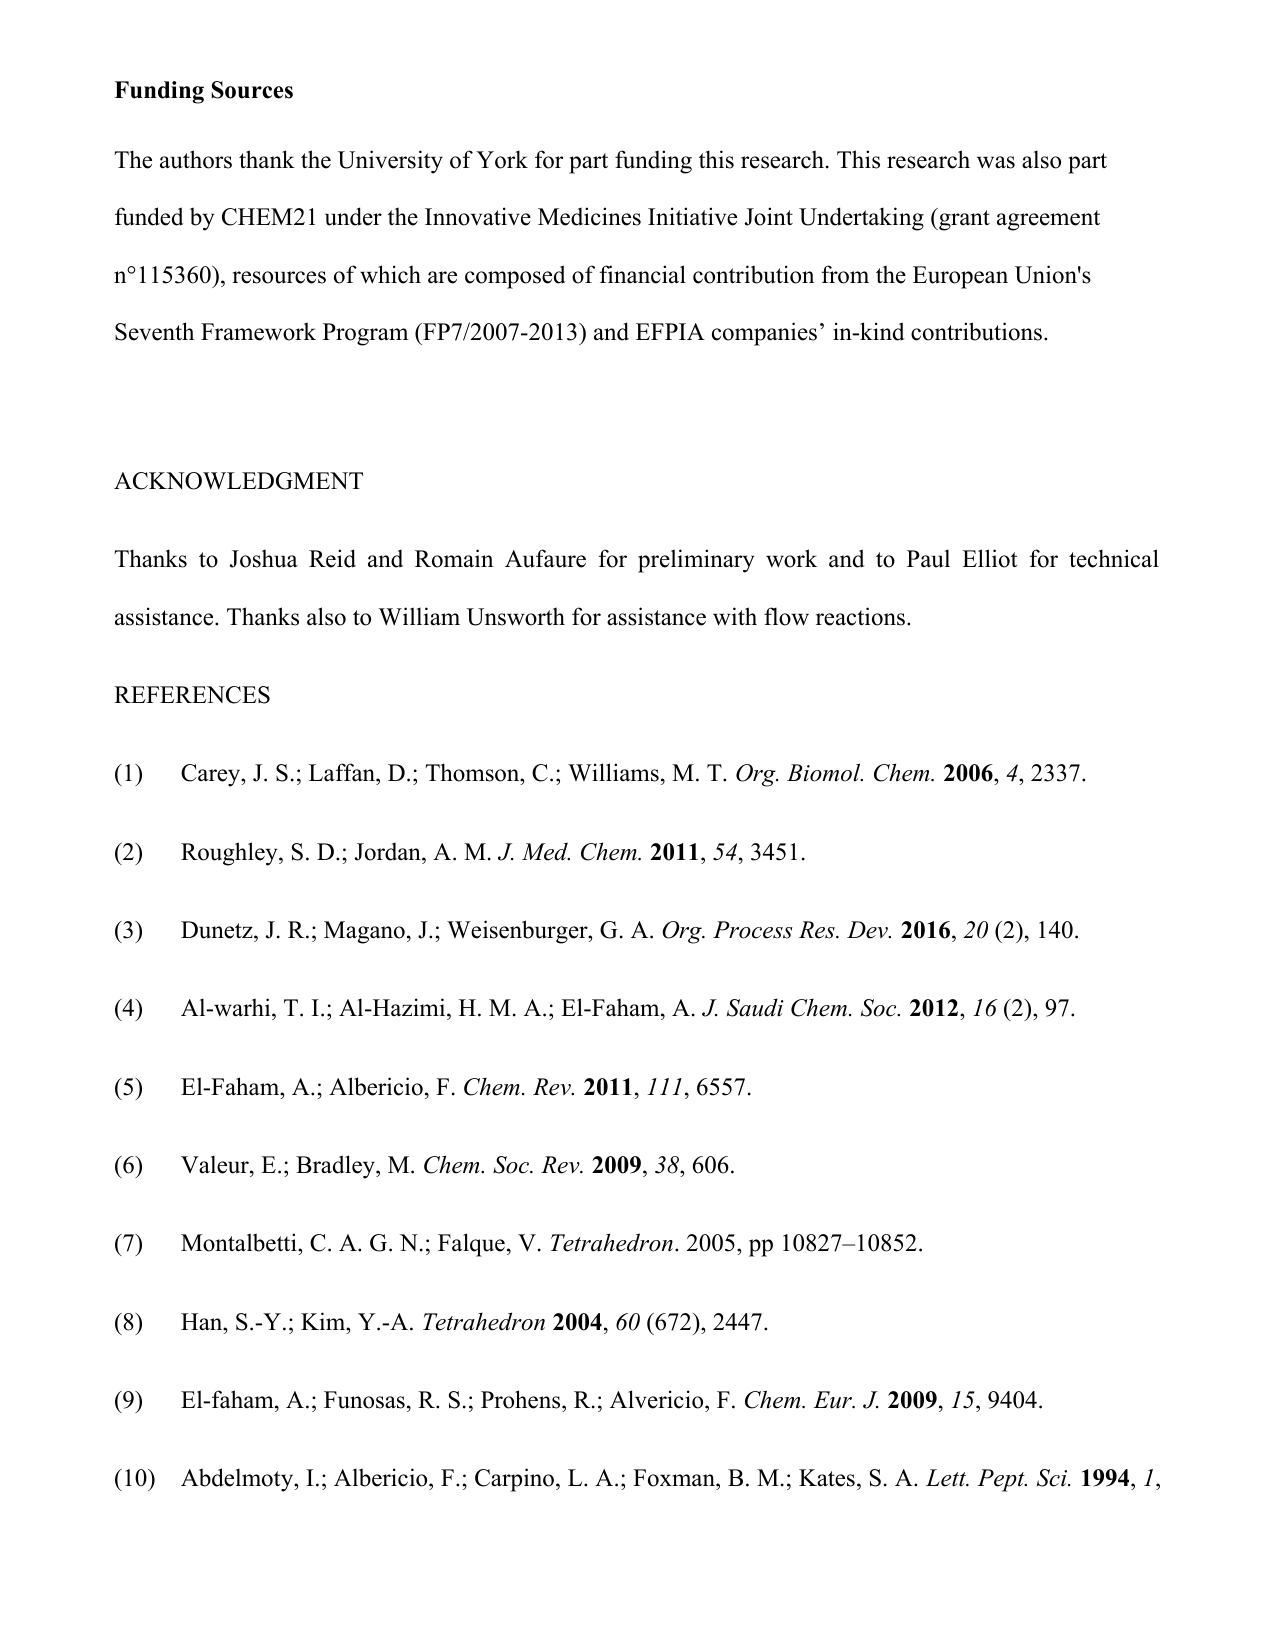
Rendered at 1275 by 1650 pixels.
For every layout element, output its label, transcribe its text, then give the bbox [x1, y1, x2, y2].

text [114, 1463, 1161, 1492]
text (8) Han, S.-Y.; Kim, Y.-A. Tetrahedron 2004, 60 (672), 2447. [114, 1307, 1161, 1335]
subtitle Funding Sources [114, 75, 1161, 104]
text (5) El-Faham, A.; Albericio, F. Chem. Rev. 2011, 111, 6557. [114, 1072, 1161, 1100]
text ACKNOWLEDGMENT [114, 466, 1161, 494]
text (3) Dunetz, J. R.; Magano, J.; Weisenburger, G. A. Org. Process Res. Dev. 2016, 20 (2), 140. [114, 915, 1161, 944]
text (6) Valeur, E.; Bradley, M. Chem. Soc. Rev. 2009, 38, 606. [114, 1150, 1161, 1179]
text REFERENCES [114, 680, 1161, 709]
subtitle The authors thank the University of York for part funding this research. This research was also part funded by CHEM21 under the Innovative Medicines Initiative Joint Undertaking (grant agreement n°115360), resources of which are composed of financial contribution from the European Union's Seventh Framework Program (FP7/2007-2013) and EFPIA companies’ in-kind contributions. [114, 145, 1161, 346]
text (7) Montalbetti, C. A. G. N.; Falque, V. Tetrahedron. 2005, pp 10827–10852. [114, 1228, 1161, 1257]
text Thanks to Joshua Reid and Romain Aufaure for preliminary work and to Paul Elliot for technical assistance. Thanks also to William Unsworth for assistance with flow reactions. [114, 544, 1161, 630]
text (4) Al-warhi, T. I.; Al-Hazimi, H. M. A.; El-Faham, A. J. Saudi Chem. Soc. 2012, 16 (2), 97. [114, 993, 1161, 1022]
text (1) Carey, J. S.; Laffan, D.; Thomson, C.; Williams, M. T. Org. Biomol. Chem. 2006, 4, 2337. [114, 758, 1161, 787]
text (2) Roughley, S. D.; Jordan, A. M. J. Med. Chem. 2011, 54, 3451. [114, 837, 1161, 865]
text (9) El-faham, A.; Funosas, R. S.; Prohens, R.; Alvericio, F. Chem. Eur. J. 2009, 15, 9404. [114, 1385, 1161, 1414]
